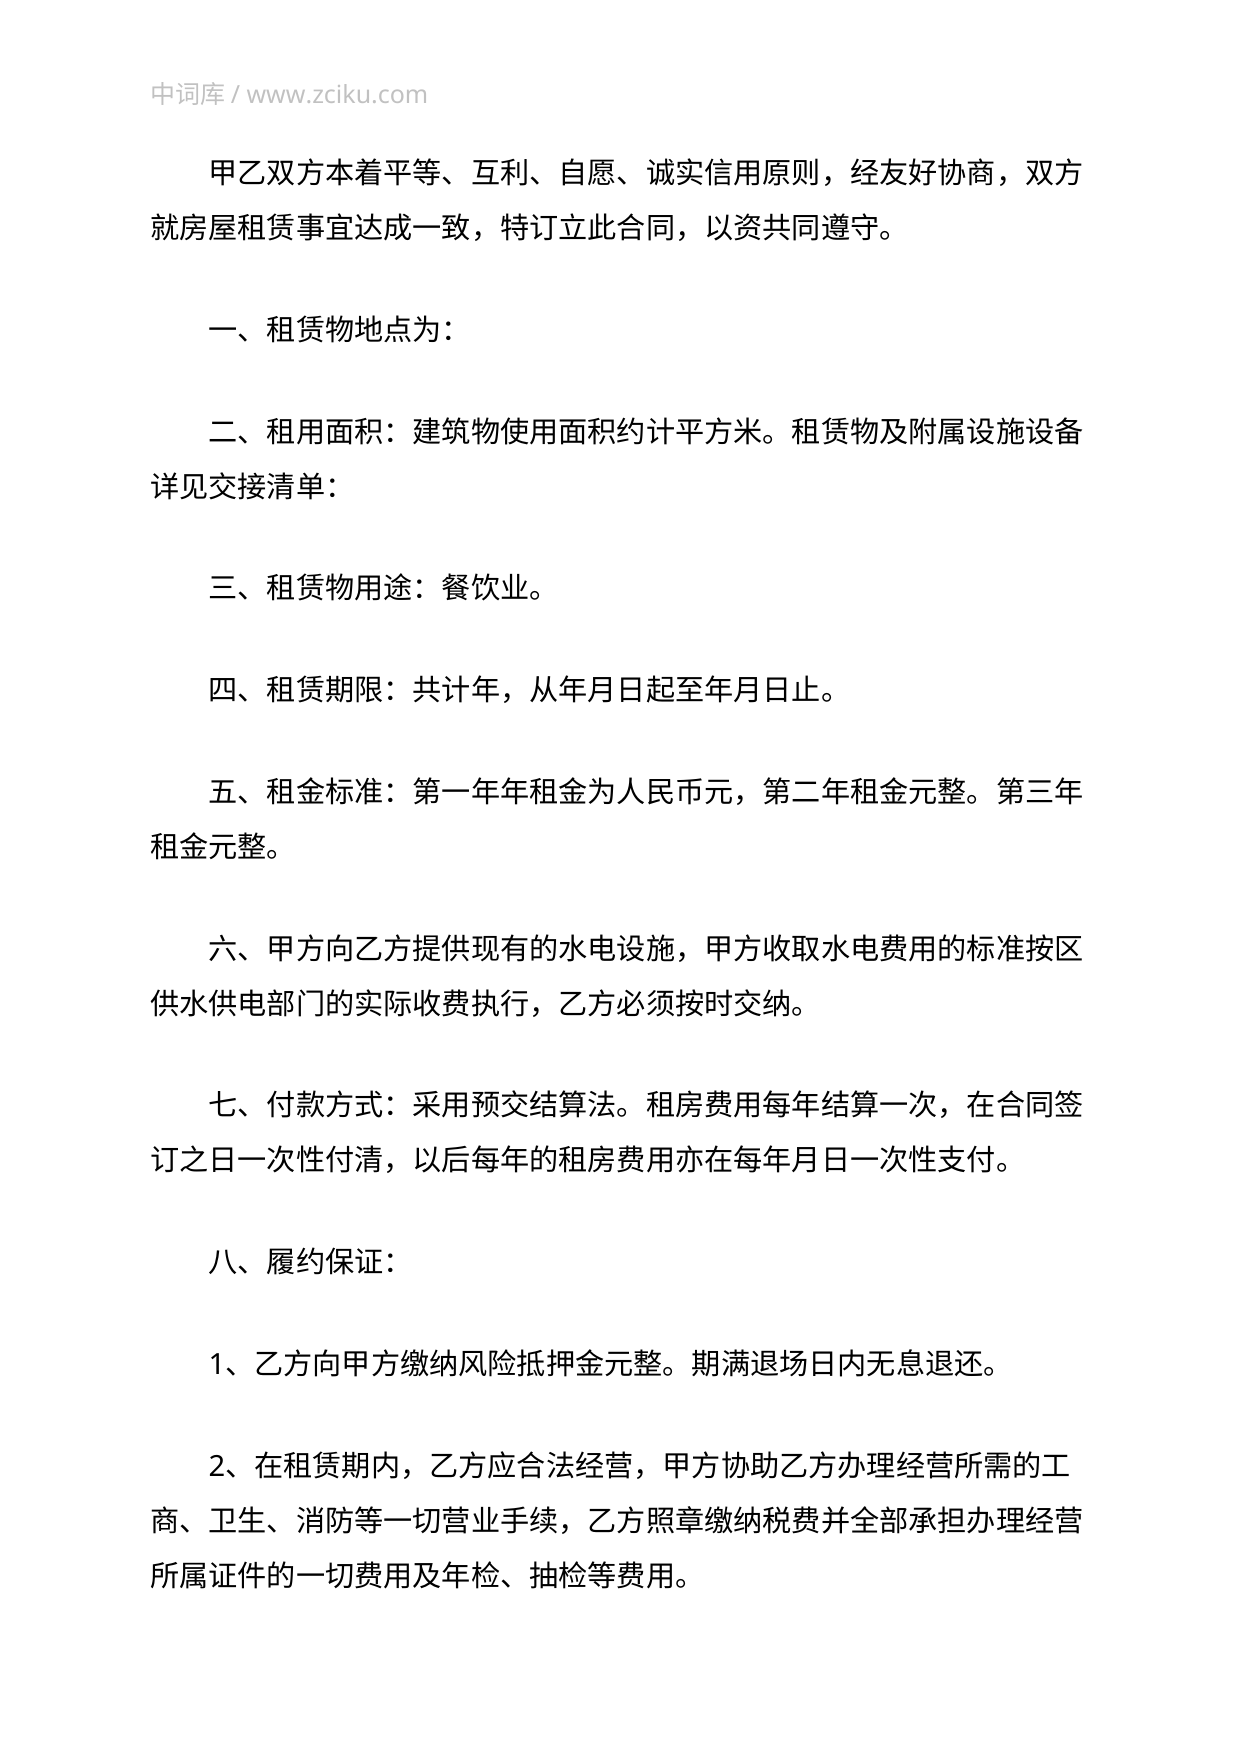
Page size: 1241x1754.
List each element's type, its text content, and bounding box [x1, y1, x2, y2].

text 二、租用面积：建筑物使用面积约计平方米。租赁物及附属设施设备详见交接清单： [150, 408, 1090, 506]
text 四、租赁期限：共计年，从年月日起至年月日止。 [150, 667, 1090, 709]
text 六、甲方向乙方提供现有的水电设施，甲方收取水电费用的标准按区供水供电部门的实际收费执行，乙方必须按时交纳。 [150, 925, 1090, 1022]
text 五、租金标准：第一年年租金为人民币元，第二年租金元整。第三年租金元整。 [150, 769, 1090, 866]
text 八、履约保证： [150, 1239, 1090, 1281]
text 三、租赁物用途：餐饮业。 [150, 565, 1090, 607]
text 2、在租赁期内，乙方应合法经营，甲方协助乙方办理经营所需的工商、卫生、消防等一切营业手续，乙方照章缴纳税费并全部承担办理经营所属证件的一切费用及年检、抽检等费用。 [150, 1442, 1090, 1594]
text 甲乙双方本着平等、互利、自愿、诚实信用原则，经友好协商，双方就房屋租赁事宜达成一致，特订立此合同，以资共同遵守。 [150, 150, 1090, 247]
text 七、付款方式：采用预交结算法。租房费用每年结算一次，在合同签订之日一次性付清，以后每年的租房费用亦在每年月日一次性支付。 [150, 1082, 1090, 1179]
text 1、乙方向甲方缴纳风险抵押金元整。期满退场日内无息退还。 [150, 1340, 1090, 1383]
text 一、租赁物地点为： [150, 307, 1090, 349]
